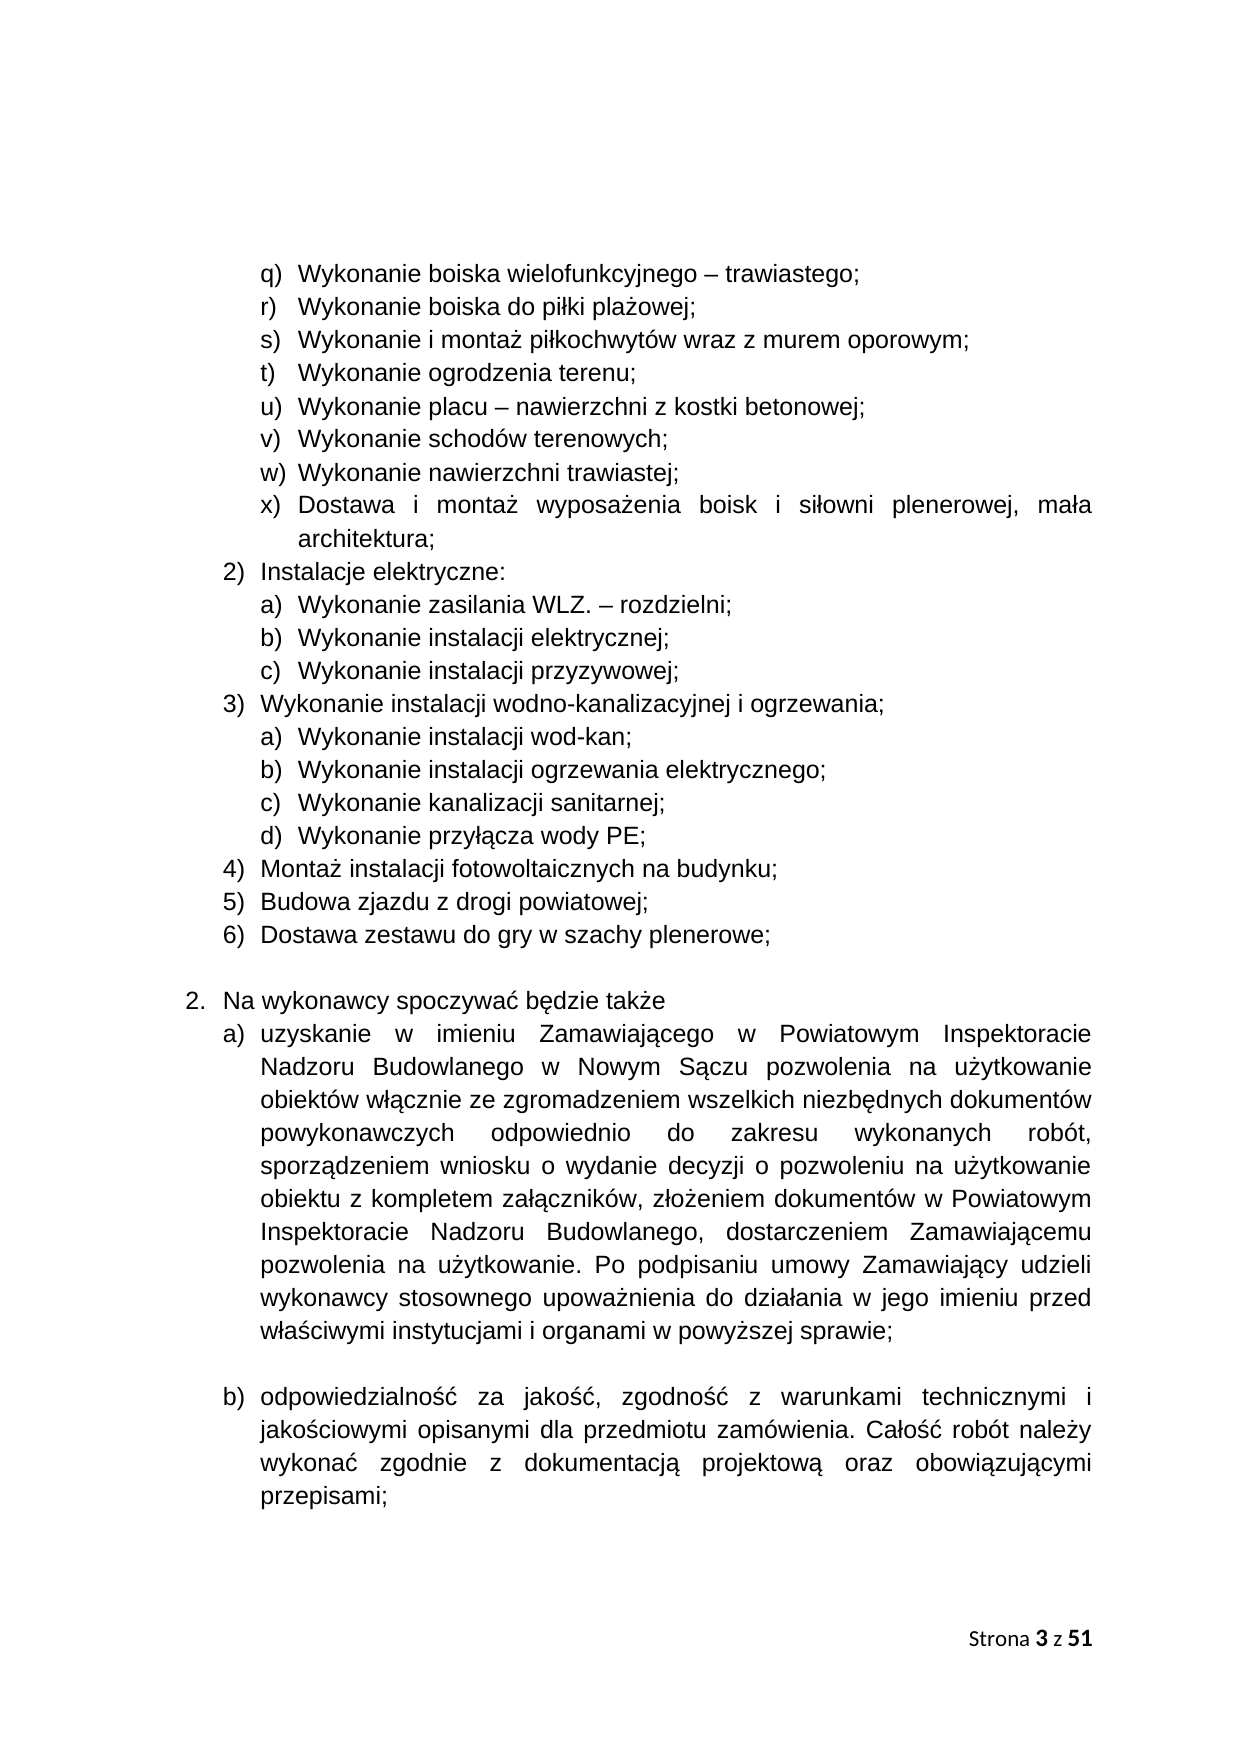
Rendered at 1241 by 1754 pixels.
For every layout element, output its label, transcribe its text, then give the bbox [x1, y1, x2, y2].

list uzyskanie w imieniu Zamawiającego w Powiatowym Inspektoracie Nadzoru Budowlanego w Nowym Sączu pozwolenia na użytkowanie obiektów włącznie ze zgromadzeniem wszelkich niezbędnych dokumentów powykonawczych odpowiednio do zakresu wykonanych robót, sporządzeniem wniosku o wydanie decyzji o pozwoleniu na użytkowanie obiektu z kompletem załączników, złożeniem dokumentów w Powiatowym Inspektoracie Nadzoru Budowlanego, dostarczeniem Zamawiającemu pozwolenia na użytkowanie. Po podpisaniu umowy Zamawiający udzieli wykonawcy stosownego upoważnienia do działania w jego imieniu przed właściwymi instytucjami i organami w powyższej sprawie; [223, 1019, 1093, 1345]
list Wykonanie zasilania WLZ. – rozdzielni; [260, 589, 1093, 618]
list Dostawa zestawu do gry w szachy plenerowe; [223, 920, 1093, 948]
list Wykonanie nawierzchni trawiastej; [260, 457, 1093, 486]
list Instalacje elektryczne: [223, 557, 1093, 585]
list Dostawa i montaż wyposażenia boisk i siłowni plenerowej, mała architektura; [260, 491, 1093, 552]
list Wykonanie instalacji wodno-kanalizacyjnej i ogrzewania; [223, 689, 1093, 717]
list Montaż instalacji fotowoltaicznych na budynku; [223, 854, 1093, 882]
list Wykonanie instalacji wod-kan; [260, 722, 1093, 750]
list Wykonanie schodów terenowych; [260, 424, 1093, 453]
list Wykonanie boiska do piłki plażowej; [260, 292, 1093, 321]
list Budowa zjazdu z drogi powiatowej; [223, 887, 1093, 916]
list Wykonanie kanalizacji sanitarnej; [260, 788, 1093, 816]
list Wykonanie ogrodzenia terenu; [260, 358, 1093, 387]
list odpowiedzialność za jakość, zgodność z warunkami technicznymi i jakościowymi opisanymi dla przedmiotu zamówienia. Całość robót należy wykonać zgodnie z dokumentacją projektową oraz obowiązującymi przepisami; [223, 1382, 1093, 1510]
list Wykonanie placu – nawierzchni z kostki betonowej; [260, 391, 1093, 420]
list Wykonanie instalacji przyzywowej; [260, 656, 1093, 684]
list Wykonanie instalacji ogrzewania elektrycznego; [260, 755, 1093, 783]
list Wykonanie boiska wielofunkcyjnego – trawiastego; [260, 259, 1093, 288]
list Wykonanie instalacji elektrycznej; [260, 623, 1093, 651]
list Na wykonawcy spoczywać będzie także [185, 986, 1093, 1014]
list Wykonanie i montaż piłkochwytów wraz z murem oporowym; [260, 325, 1093, 354]
list Wykonanie przyłącza wody PE; [260, 821, 1093, 849]
